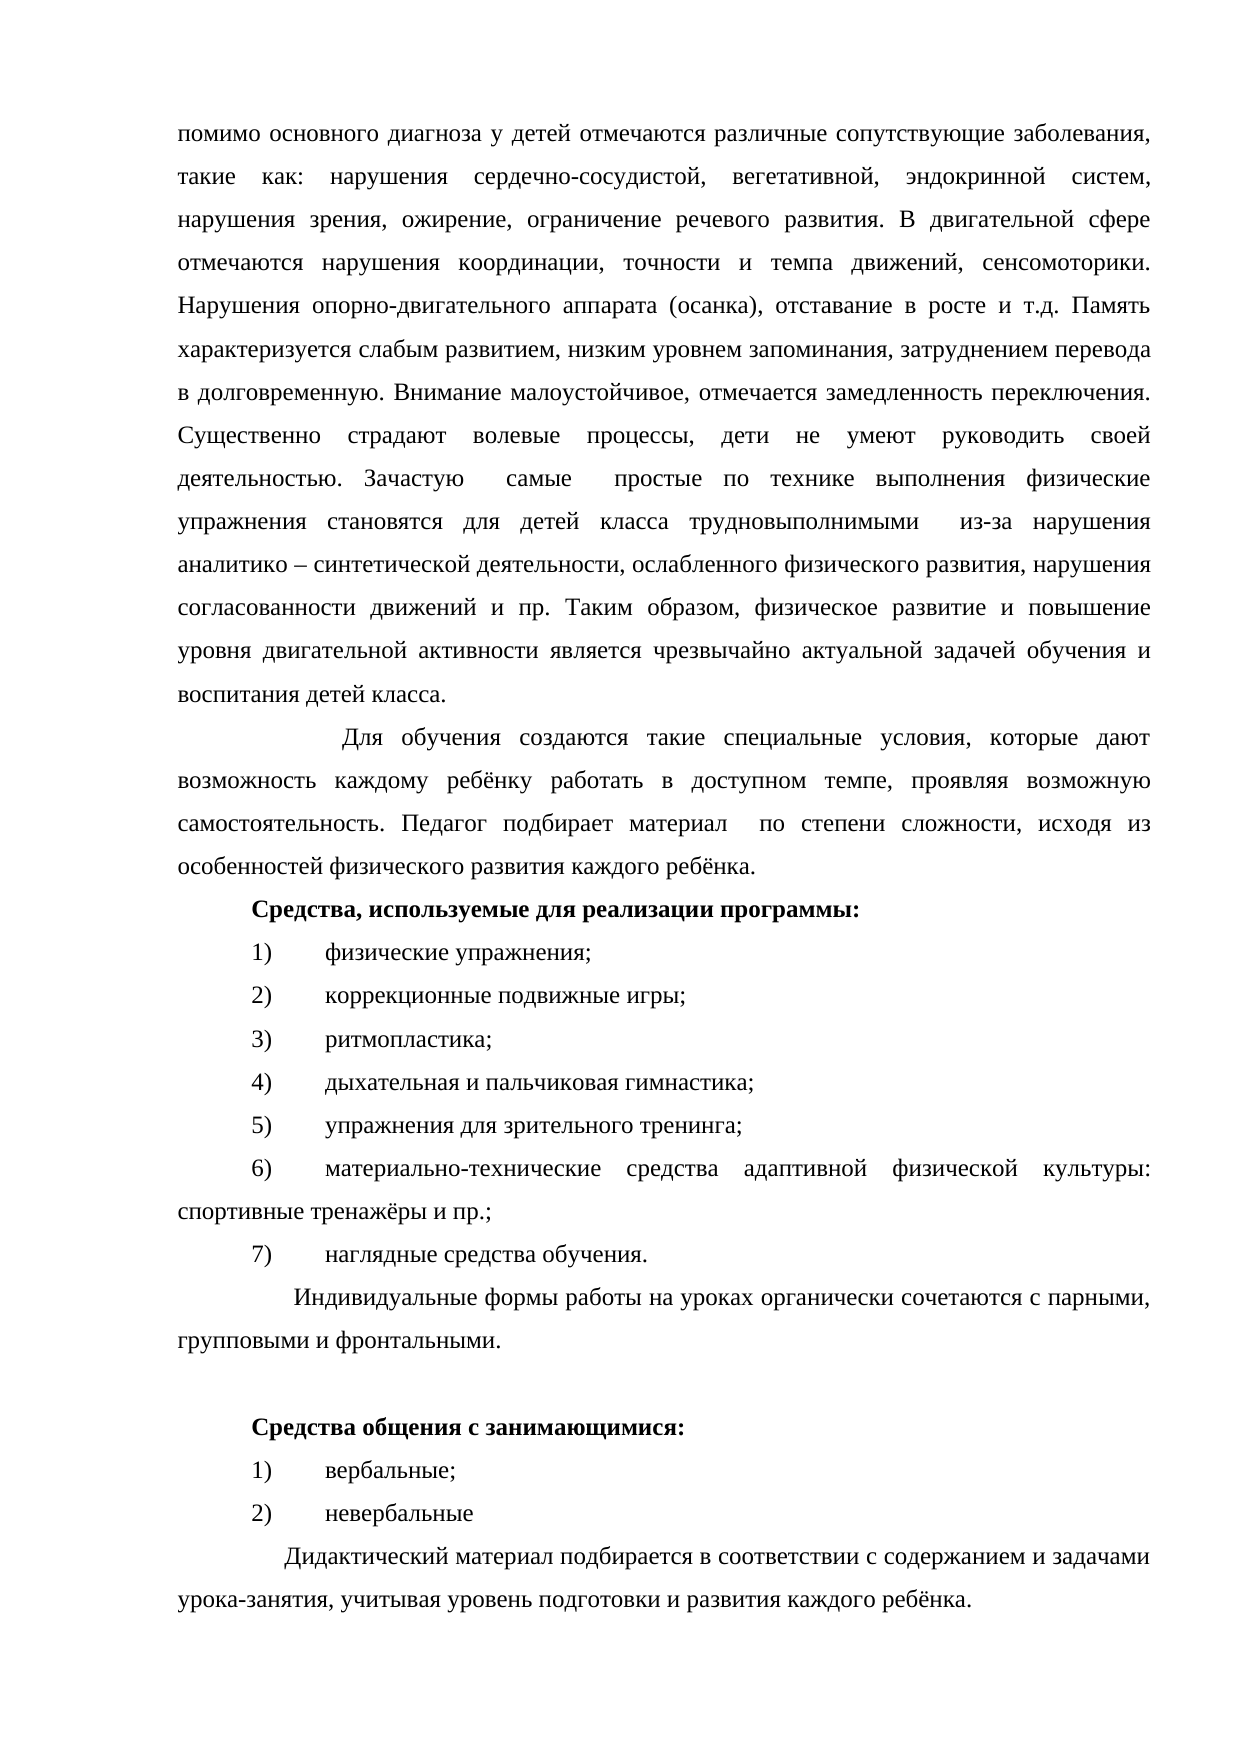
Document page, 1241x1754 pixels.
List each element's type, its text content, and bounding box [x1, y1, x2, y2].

list материально-технические средства адаптивной физической культуры: спортивные тренажёры и пр.; [177, 1153, 1152, 1225]
text Дидактический материал подбирается в соответствии с содержанием и задачами урока-занятия, учитывая уровень подготовки и развития каждого ребёнка. [177, 1541, 1152, 1613]
list физические упражнения; [177, 937, 1152, 966]
list невербальные [177, 1498, 1152, 1527]
list упражнения для зрительного тренинга; [177, 1110, 1152, 1139]
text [177, 118, 1152, 707]
list коррекционные подвижные игры; [177, 981, 1152, 1009]
list ритмопластика; [177, 1024, 1152, 1052]
text Для обучения создаются такие специальные условия, которые дают возможность каждому ребёнку работать в доступном темпе, проявляя возможную самостоятельность. Педагог подбирает материал по степени сложности, исходя из особенностей физического развития каждого ребёнка. [177, 722, 1152, 880]
text Средства общения с занимающимися: [177, 1412, 1152, 1441]
text Средства, используемые для реализации программы: [177, 894, 1152, 923]
list вербальные; [177, 1455, 1152, 1484]
list дыхательная и пальчиковая гимнастика; [177, 1067, 1152, 1096]
text Индивидуальные формы работы на уроках органически сочетаются с парными, групповыми и фронтальными. [177, 1282, 1152, 1354]
list наглядные средства обучения. [177, 1239, 1152, 1268]
